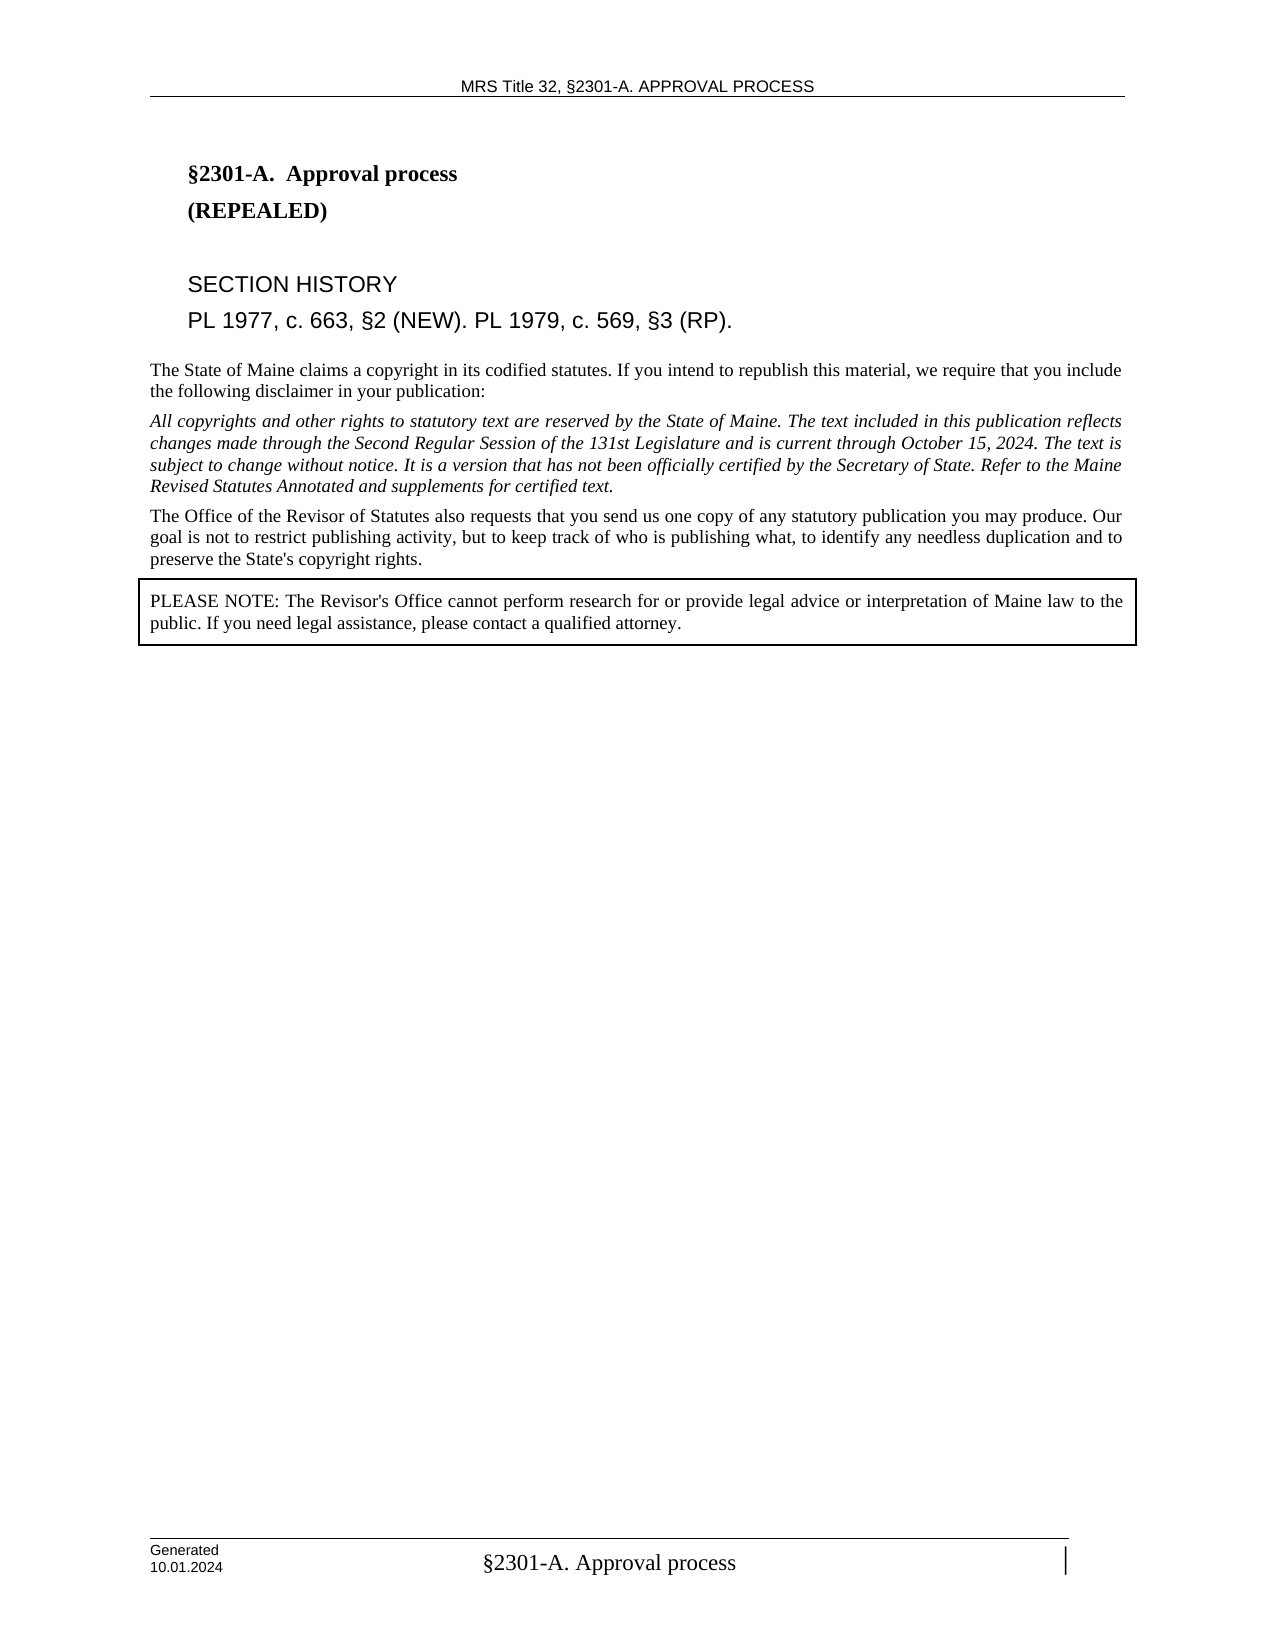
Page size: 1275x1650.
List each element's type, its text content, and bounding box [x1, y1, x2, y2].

text SECTION HISTORY [187, 271, 1125, 297]
text (REPEALED) [187, 197, 1125, 223]
text All copyrights and other rights to statutory text are reserved by the State of Maine. The text included in this publication reflects changes made through the Second Regular Session of the 131st Legislature and is current through October 15, 2024 . The text is subject to change without notice. It is a version that has not been officially certified by the Secretary of State. Refer to the Maine Revised Statutes Annotated and supplements for certified text. [150, 410, 1125, 497]
text The Office of the Revisor of Statutes also requests that you send us one copy of any statutory publication you may produce. Our goal is not to restrict publishing activity, but to keep track of who is publishing what, to identify any needless duplication and to preserve the State's copyright rights. [150, 505, 1125, 569]
text PLEASE NOTE: The Revisor's Office cannot perform research for or provide legal advice or interpretation of Maine law to the public. If you need legal assistance, please contact a qualified attorney. [140, 580, 1135, 644]
text The State of Maine claims a copyright in its codified statutes. If you intend to republish this material, we require that you include the following disclaimer in your publication: [150, 359, 1125, 402]
text PL 1977, c. 663, §2 (NEW). PL 1979, c. 569, §3 (RP). [187, 307, 1125, 334]
text §2301-A. Approval process [187, 160, 1125, 187]
